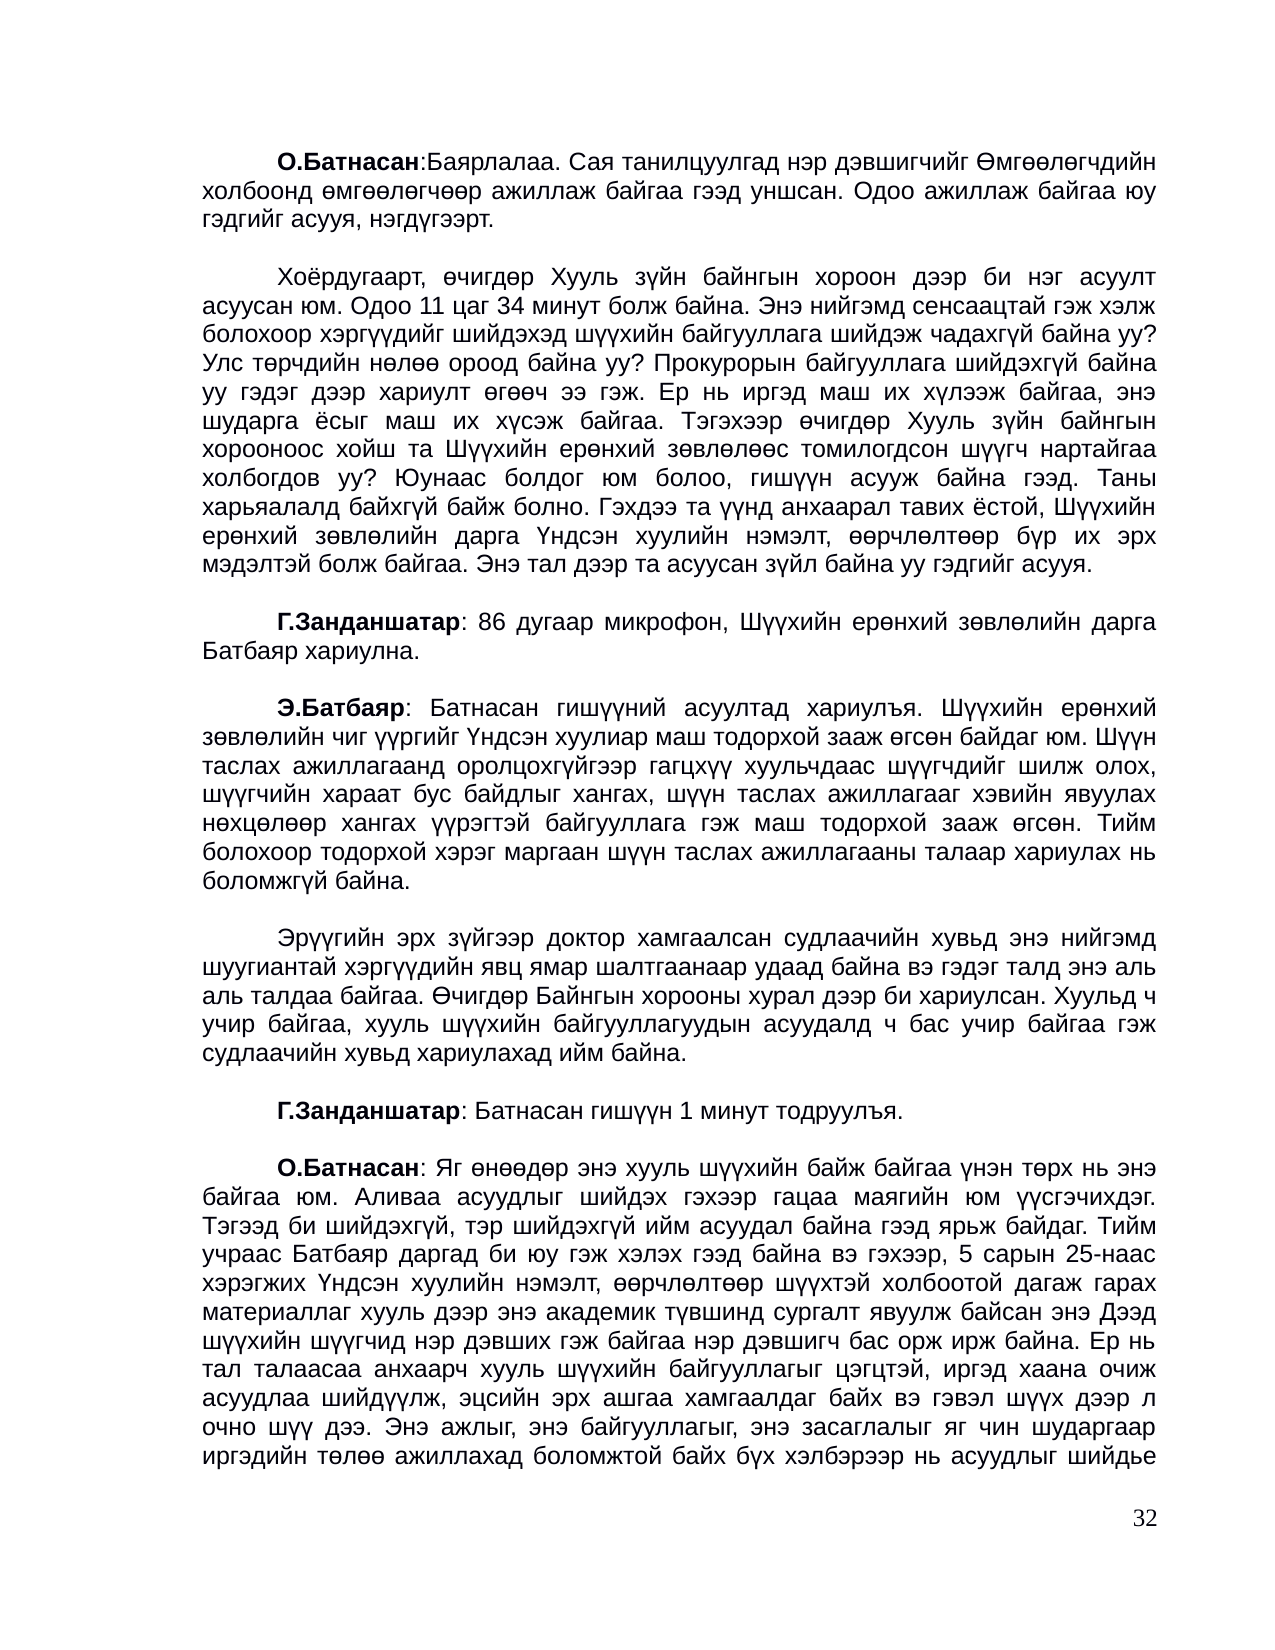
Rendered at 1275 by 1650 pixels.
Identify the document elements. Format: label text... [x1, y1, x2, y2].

text Эрүүгийн эрх зүйгээр доктор хамгаалсан судлаачийн хувьд энэ нийгэмд шуугиантай хэргүүдийн явц ямар шалтгаанаар удаад байна вэ гэдэг талд энэ аль аль талдаа байгаа. Өчигдөр Байнгын хорооны хурал дээр би хариулсан. Хуульд ч учир байгаа, хууль шүүхийн байгууллагуудын асуудалд ч бас учир байгаа гэж судлаачийн хувьд хариулахад ийм байна. [202, 923, 1158, 1067]
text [202, 1153, 1158, 1469]
text Э.Батбаяр: Батнасан гишүүний асуултад хариулъя. Шүүхийн ерөнхий зөвлөлийн чиг үүргийг Үндсэн хуулиар маш тодорхой зааж өгсөн байдаг юм. Шүүн таслах ажиллагаанд оролцохгүйгээр гагцхүү хуульчдаас шүүгчдийг шилж олох, шүүгчийн хараат бус байдлыг хангах, шүүн таслах ажиллагааг хэвийн явуулах нөхцөлөөр хангах үүрэгтэй байгууллага гэж маш тодорхой зааж өгсөн. Тийм болохоор тодорхой хэрэг маргаан шүүн таслах ажиллагааны талаар хариулах нь боломжгүй байна. [202, 693, 1158, 894]
text Г.Занданшатар: Батнасан гишүүн 1 минут тодруулъя. [202, 1096, 1158, 1124]
text Хоёрдугаарт, өчигдөр Хууль зүйн байнгын хороон дээр би нэг асуулт асуусан юм. Одоо 11 цаг 34 минут болж байна. Энэ нийгэмд сенсаацтай гэж хэлж болохоор хэргүүдийг шийдэхэд шүүхийн байгууллага шийдэж чадахгүй байна уу? Улс төрчдийн нөлөө ороод байна уу? Прокурорын байгууллага шийдэхгүй байна уу гэдэг дээр хариулт өгөөч ээ гэж. Ер нь иргэд маш их хүлээж байгаа, энэ шударга ёсыг маш их хүсэж байгаа. Тэгэхээр өчигдөр Хууль зүйн байнгын хорооноос хойш та Шүүхийн ерөнхий зөвлөлөөс томилогдсон шүүгч нартайгаа холбогдов уу? Юунаас болдог юм болоо, гишүүн асууж байна гээд. Таны харьяалалд байхгүй байж болно. Гэхдээ та үүнд анхаарал тавих ёстой, Шүүхийн ерөнхий зөвлөлийн дарга Үндсэн хуулийн нэмэлт, өөрчлөлтөөр бүр их эрх мэдэлтэй болж байгаа. Энэ тал дээр та асуусан зүйл байна уу гэдгийг асууя. [202, 262, 1158, 578]
text Г.Занданшатар: 86 дугаар микрофон, Шүүхийн ерөнхий зөвлөлийн дарга Батбаяр хариулна. [202, 607, 1158, 664]
text О.Батнасан:Баярлалаа. Сая танилцуулгад нэр дэвшигчийг Өмгөөлөгчдийн холбоонд өмгөөлөгчөөр ажиллаж байгаа гээд уншсан. Одоо ажиллаж байгаа юу гэдгийг асууя, нэгдүгээрт. [202, 147, 1158, 233]
